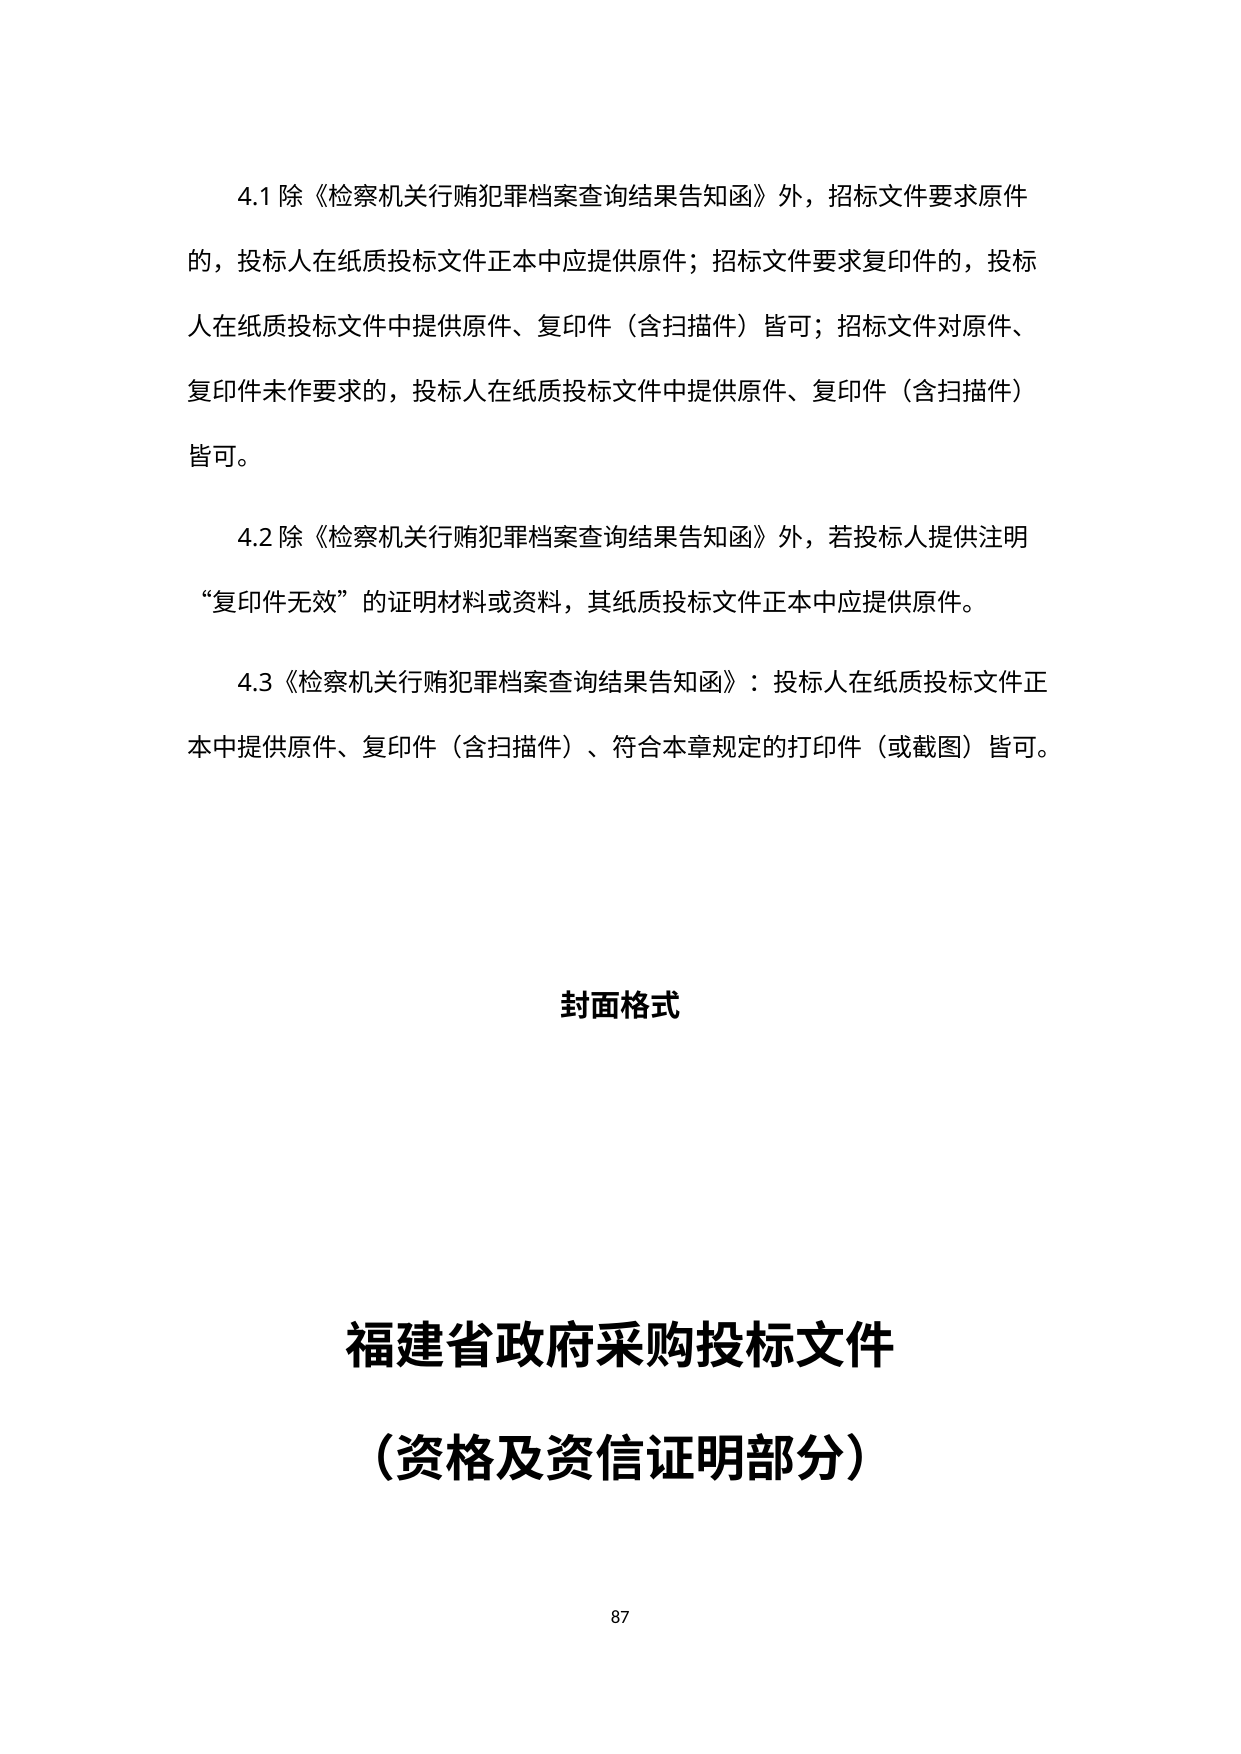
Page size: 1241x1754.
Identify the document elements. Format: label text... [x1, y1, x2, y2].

text 4.1除《检察机关行贿犯罪档案查询结果告知函》外，招标文件要求原件的，投标人在纸质投标文件正本中应提供原件；招标文件要求复印件的，投标人在纸质投标文件中提供原件、复印件（含扫描件）皆可；招标文件对原件、复印件未作要求的，投标人在纸质投标文件中提供原件、复印件（含扫描件）皆可。 [187, 162, 1053, 487]
text （资格及资信证明部分） [187, 1406, 1053, 1504]
text 封面格式 [187, 971, 1053, 1036]
text 4.2除《检察机关行贿犯罪档案查询结果告知函》外，若投标人提供注明“复印件无效”的证明材料或资料，其纸质投标文件正本中应提供原件。 [187, 503, 1053, 633]
text 福建省政府采购投标文件 [187, 1293, 1053, 1391]
text 4.3《检察机关行贿犯罪档案查询结果告知函》：投标人在纸质投标文件正本中提供原件、复印件（含扫描件）、符合本章规定的打印件（或截图）皆可。 [187, 648, 1053, 778]
